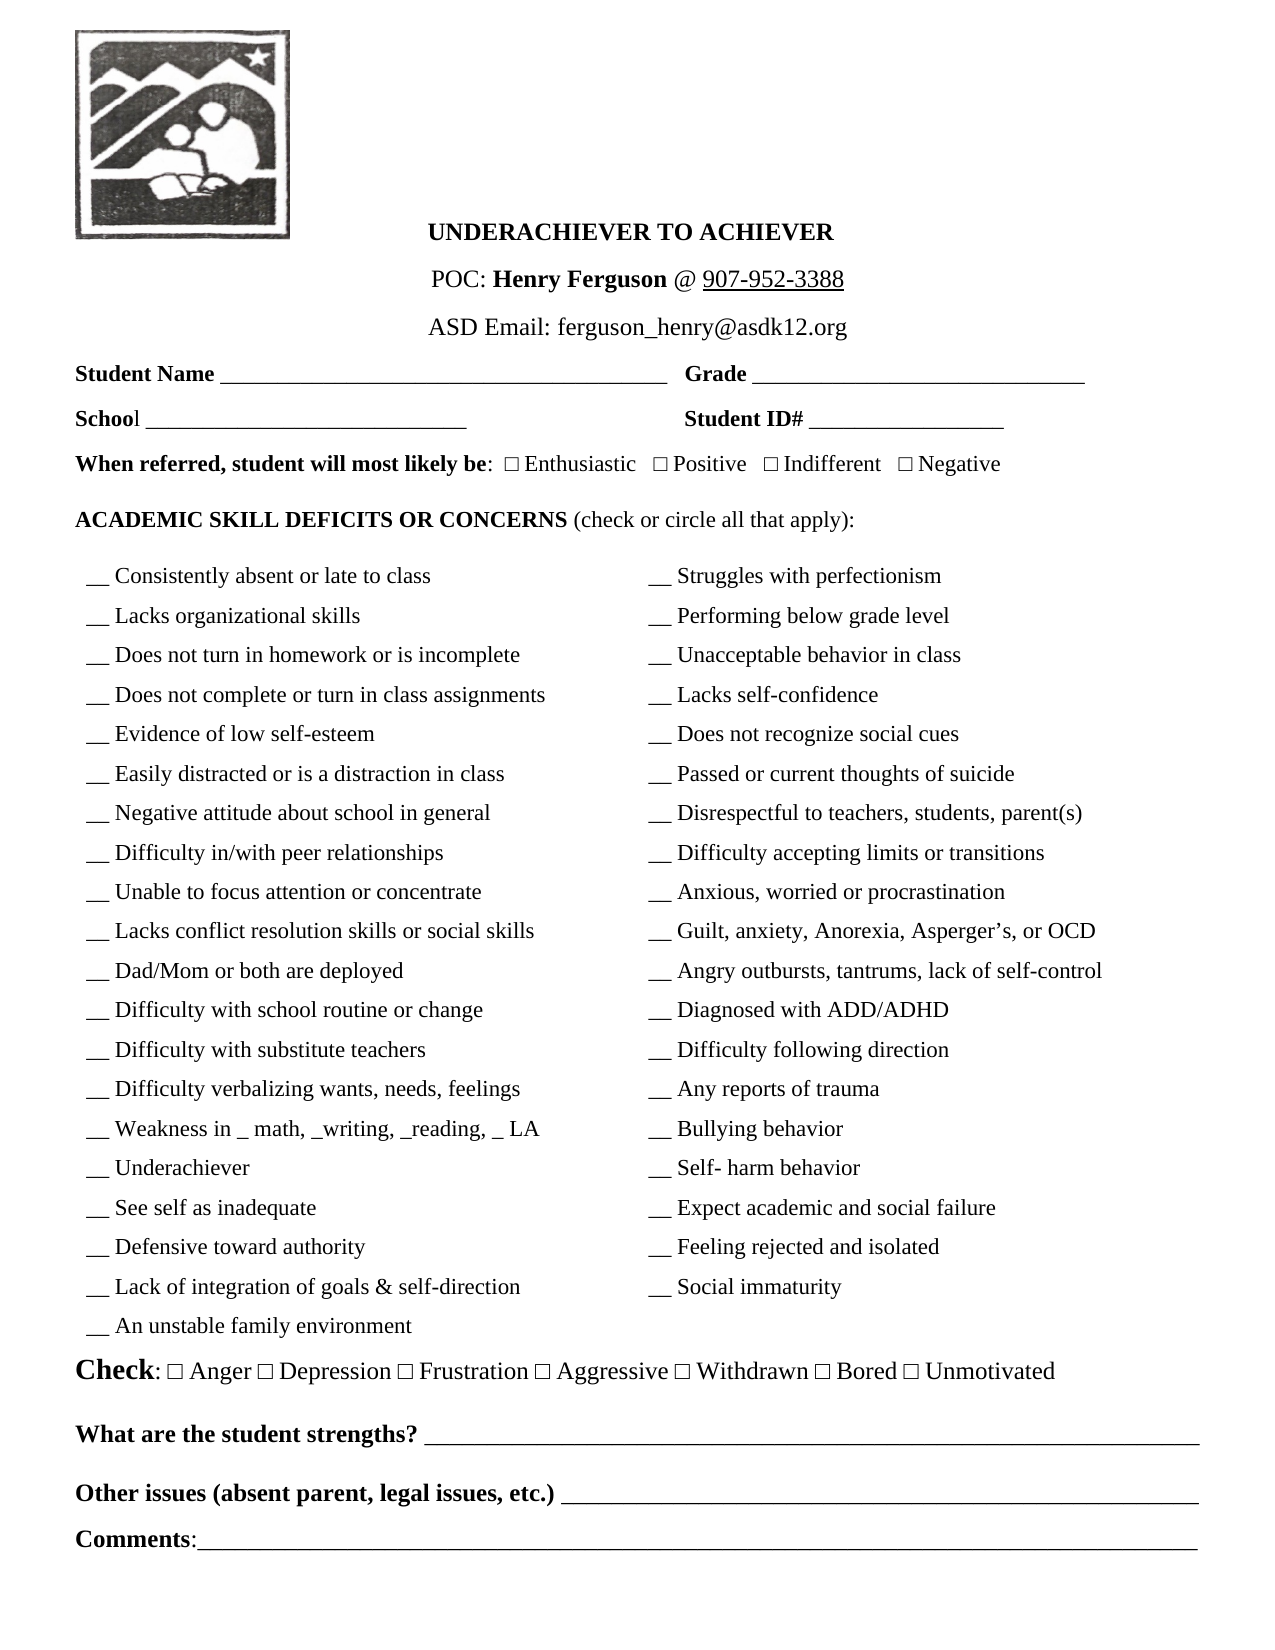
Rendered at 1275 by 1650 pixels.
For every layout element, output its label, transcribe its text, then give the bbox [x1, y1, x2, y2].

table_header __ Consistently absent or late to class [75, 562, 637, 602]
table_cell __ Difficulty following direction [637, 1036, 1199, 1075]
table_cell __ Lacks organizational skills [75, 602, 637, 641]
text POC: Henry Ferguson @ 907-952-3388 [75, 264, 1200, 293]
table_cell __ Angry outbursts, tantrums, lack of self-control [637, 957, 1199, 996]
text What are the student strengths? ______________________________________________________________ [75, 1419, 1200, 1447]
text Comments:________________________________________________________________________________ [75, 1524, 1200, 1553]
table_cell __ Diagnosed with ADD/ADHD [637, 996, 1199, 1036]
table_cell __ Unable to focus attention or concentrate [75, 878, 637, 917]
table_cell __ Does not complete or turn in class assignments [75, 681, 637, 720]
table_cell __ Does not turn in homework or is incomplete [75, 641, 637, 681]
table_cell __ Easily distracted or is a distraction in class [75, 760, 637, 799]
table_cell __ Lacks self-confidence [637, 681, 1199, 720]
picture [75, 30, 290, 240]
table_header __ Struggles with perfectionism [637, 562, 1199, 602]
table_cell __ Performing below grade level [637, 602, 1199, 641]
text ASD Email: ferguson_henry@asdk12.org [75, 312, 1200, 341]
table_cell __ Lacks conflict resolution skills or social skills [75, 918, 637, 957]
text Student Name _______________________________________ Grade _____________________________ [75, 360, 1200, 386]
table_cell __ Passed or current thoughts of suicide [637, 760, 1199, 799]
text School ____________________________ Student ID# _________________ [75, 405, 1200, 431]
text UNDERACHIEVER TO ACHIEVER [75, 30, 1200, 245]
table_cell __ Difficulty accepting limits or transitions [637, 839, 1199, 878]
text ACADEMIC SKILL DEFICITS OR CONCERNS (check or circle all that apply): [75, 506, 1200, 532]
table_cell __ Difficulty with substitute teachers [75, 1036, 637, 1075]
table_cell __ Does not recognize social cues [637, 720, 1199, 759]
text Check: □ Anger □ Depression □ Frustration □ Aggressive □ Withdrawn □ Bored □ Unmotivated [75, 1352, 1200, 1385]
table_cell __ Negative attitude about school in general [75, 799, 637, 838]
table_cell __ Anxious, worried or procrastination [637, 878, 1199, 917]
table_cell __ Difficulty in/with peer relationships [75, 839, 637, 878]
text When referred, student will most likely be: □ Enthusiastic □ Positive □ Indifferent □ Negative [75, 450, 1200, 476]
table_cell __ Unacceptable behavior in class [637, 641, 1199, 681]
table_cell __ Difficulty verbalizing wants, needs, feelings [75, 1075, 637, 1115]
table_cell __ Evidence of low self-esteem [75, 720, 637, 759]
table_cell __ Dad/Mom or both are deployed [75, 957, 637, 996]
table_cell __ Difficulty with school routine or change [75, 996, 637, 1036]
table_cell __ Disrespectful to teachers, students, parent(s) [637, 799, 1199, 838]
table_cell __ Guilt, anxiety, Anorexia, Asperger’s, or OCD [637, 918, 1199, 957]
table_cell __ Any reports of trauma [637, 1075, 1199, 1115]
text Other issues (absent parent, legal issues, etc.) ___________________________________________________ [75, 1478, 1200, 1507]
table_cell __ Bullying behavior __ Self- harm behavior __ Expect academic and social failure __ Feeling rejected and isolated __ Social immaturity [637, 1115, 1199, 1352]
table_cell __ Weakness in _ math, _writing, _reading, _ LA __ Underachiever __ See self as inadequate __ Defensive toward authority __ Lack of integration of goals & self-direction __ An unstable family environment [75, 1115, 637, 1352]
